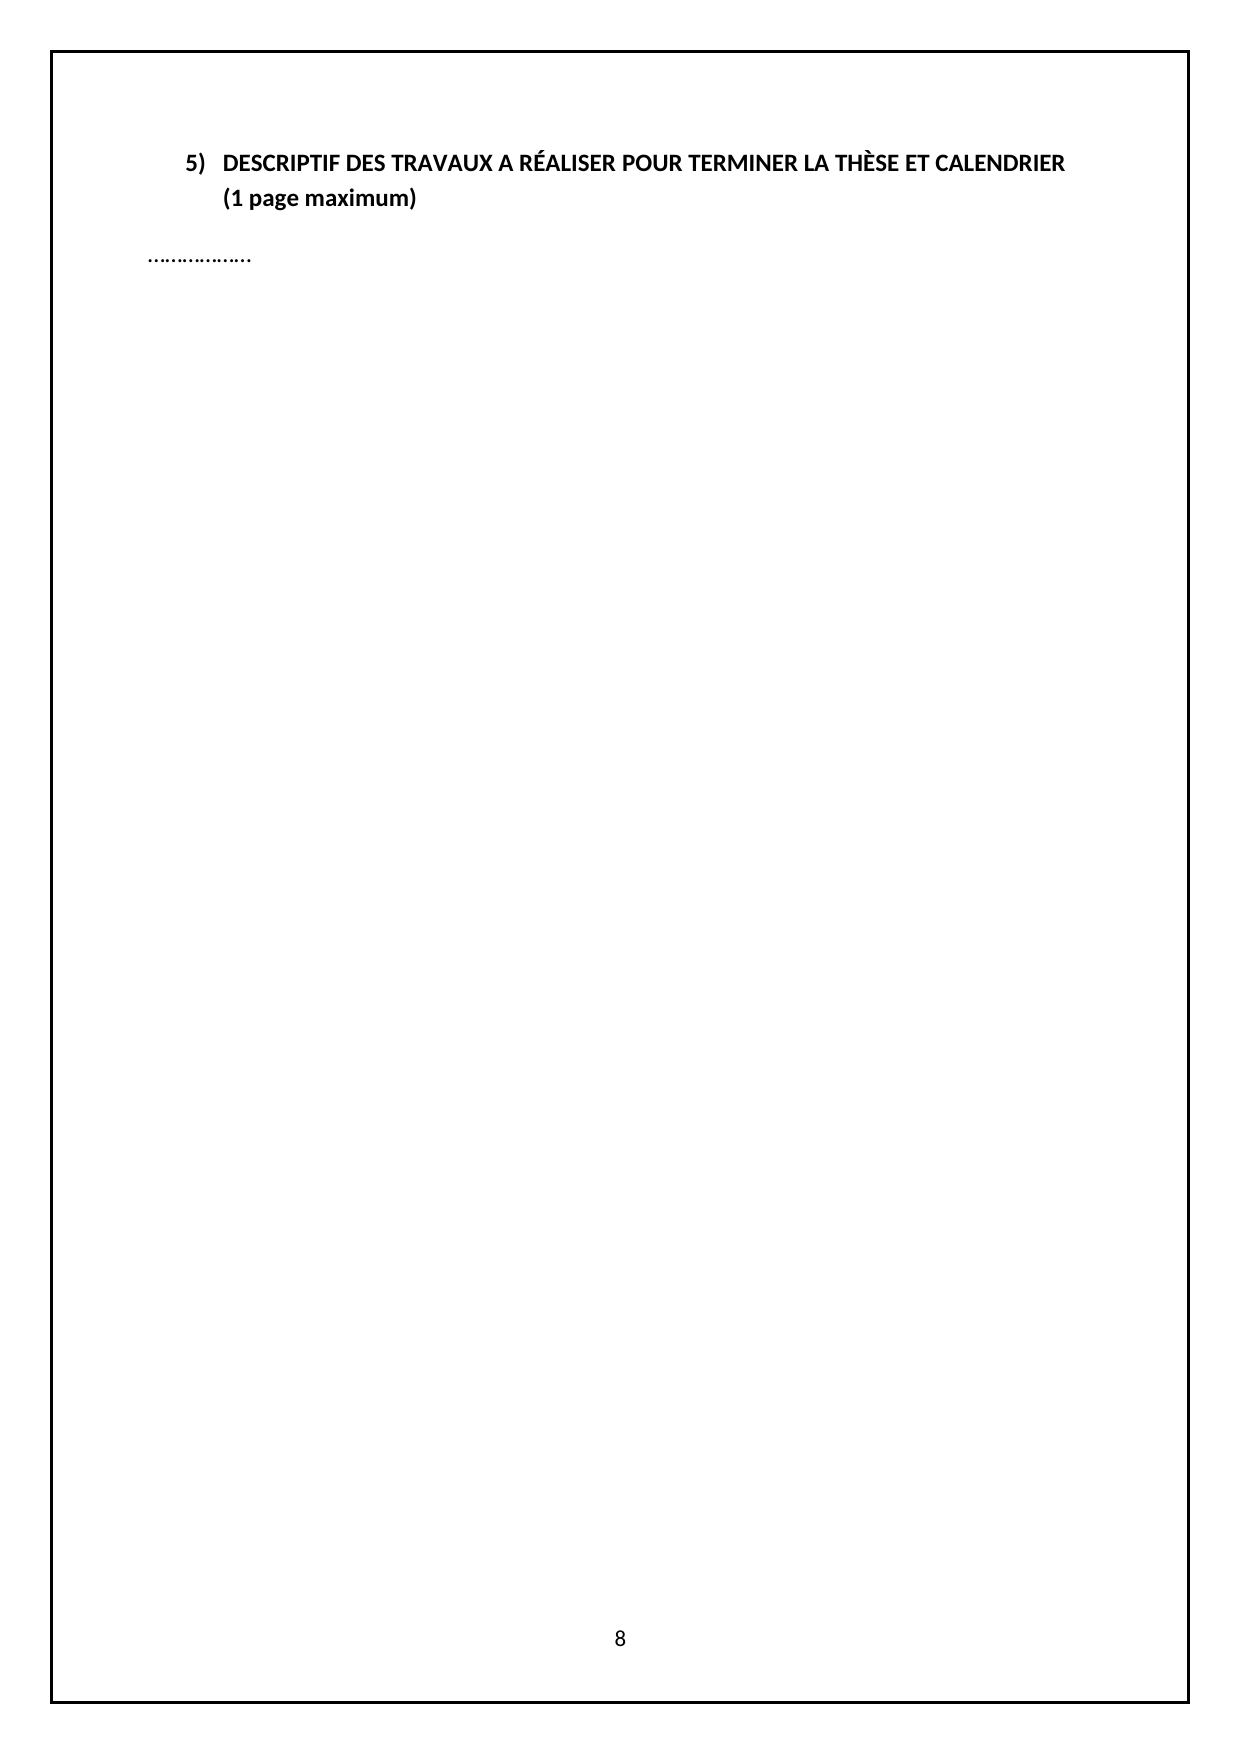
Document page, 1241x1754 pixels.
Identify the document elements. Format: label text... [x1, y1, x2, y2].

text ……………… [148, 238, 1093, 269]
list DESCRIPTIF DES TRAVAUX A RÉALISER pour terminer la thèse ET CALENDRIER [185, 148, 1093, 178]
list (1 page maximum) [223, 183, 1093, 213]
